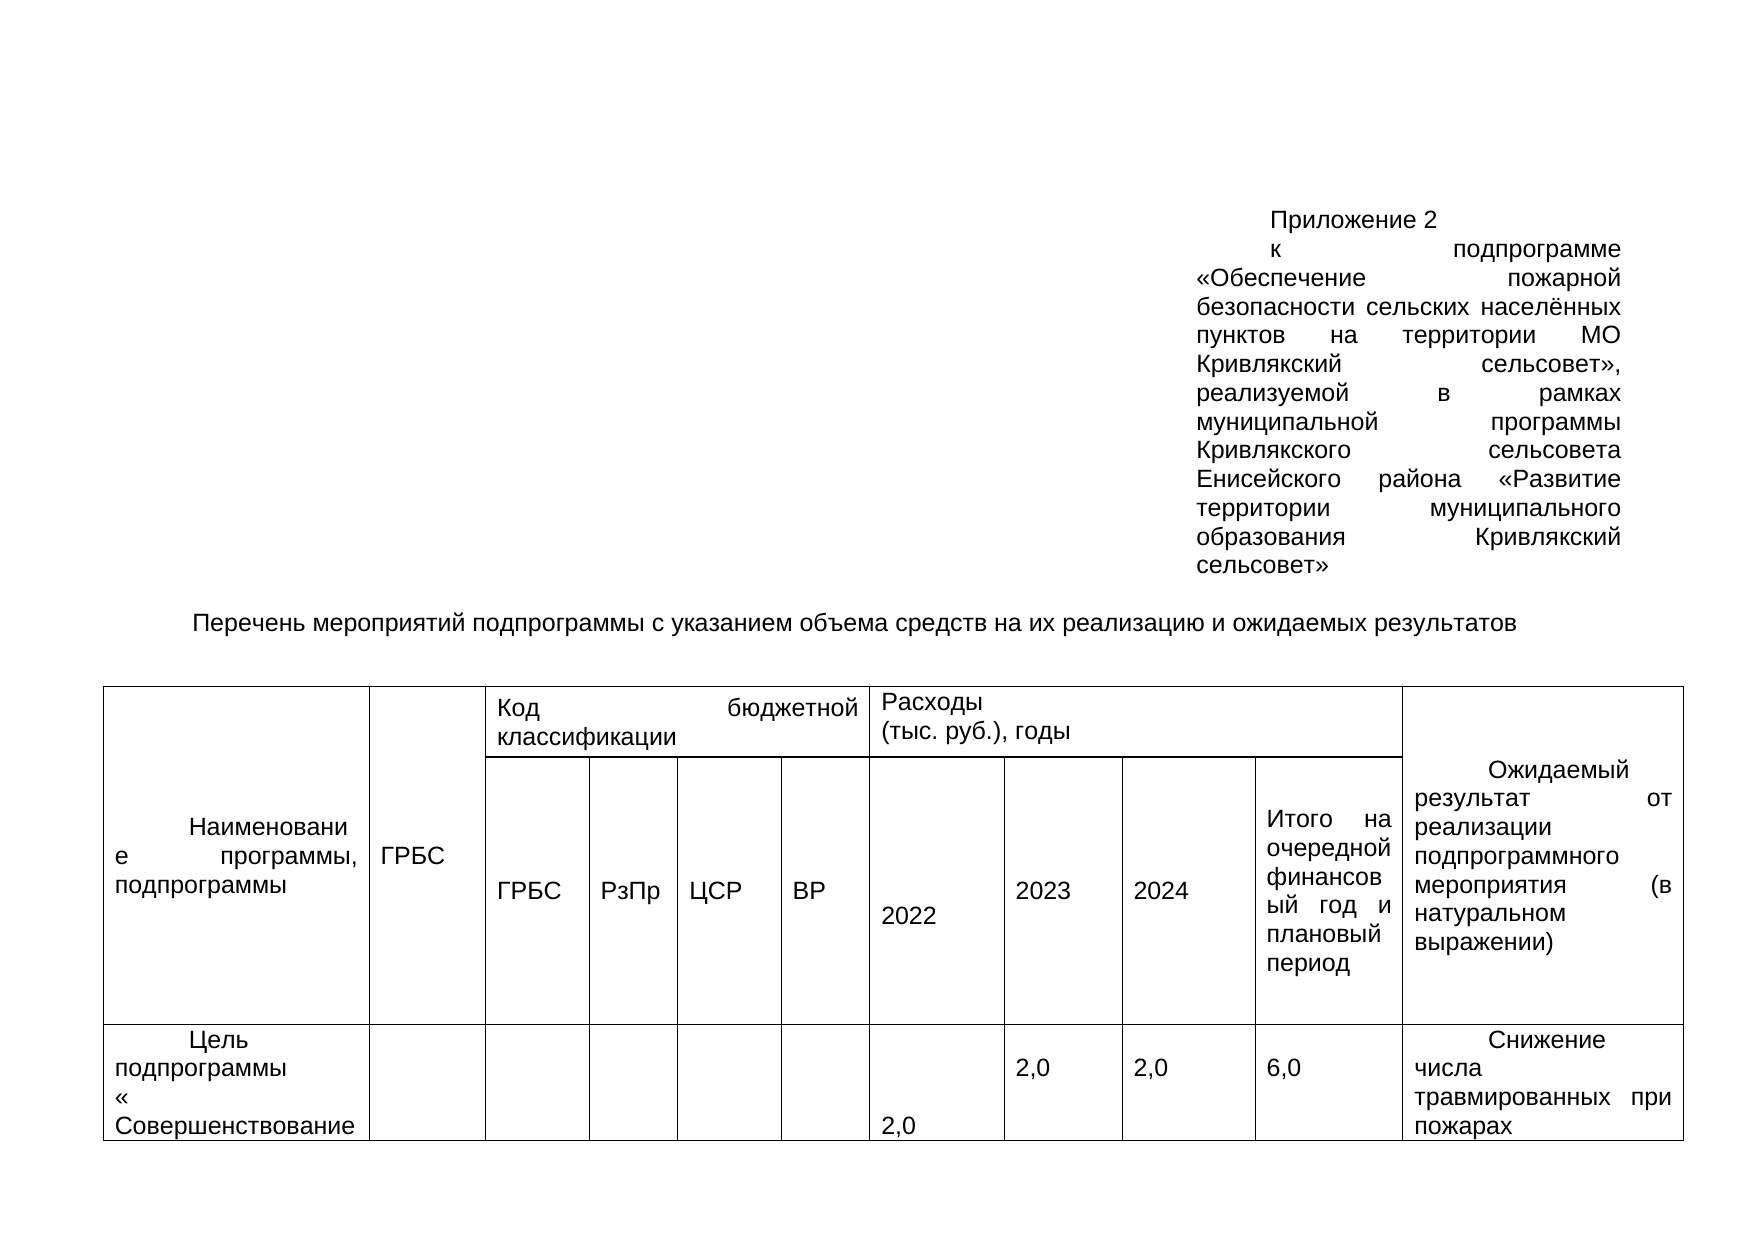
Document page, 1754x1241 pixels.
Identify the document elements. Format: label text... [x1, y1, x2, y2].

table_header ГРБС [370, 687, 485, 1024]
table_cell [782, 1025, 869, 1140]
table_header Ожидаемый результат от реализации подпрограммного мероприятия (в натуральном выражении) [1403, 687, 1683, 1024]
table_cell 2024 [1123, 758, 1255, 1024]
table_header Расходы (тыс. руб.), годы [870, 687, 1402, 756]
table_cell 2,0 [1005, 1025, 1122, 1140]
table_header Код бюджетной классификации [486, 687, 869, 756]
table_cell [590, 1025, 677, 1140]
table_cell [104, 1025, 369, 1140]
table_header Наименование программы, подпрограммы [104, 687, 369, 1024]
table_cell [370, 1025, 485, 1140]
table_cell 2023 [1005, 758, 1122, 1024]
table_cell Итого на очередной финансовый год и плановый период [1256, 758, 1402, 1024]
text к подпрограмме «Обеспечение пожарной безопасности сельских населённых пунктов на территории МО Кривлякский сельсовет», реализуемой в рамках муниципальной программы Кривлякского сельсовета Енисейского района «Развитие территории муниципального образования Кривлякский сельсовет» [1196, 234, 1621, 579]
table_cell ЦСР [678, 758, 781, 1024]
text Приложение 2 [1196, 205, 1639, 234]
text Перечень мероприятий подпрограммы с указанием объема средств на их реализацию и ожидаемых результатов [118, 608, 1636, 636]
table_cell 2,0 [870, 1025, 1004, 1140]
table_cell [678, 1025, 781, 1140]
table_cell [486, 1025, 589, 1140]
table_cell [1403, 1025, 1683, 1140]
table_cell 6,0 [1256, 1025, 1402, 1140]
table_cell 2022 [870, 758, 1004, 1024]
table_cell РзПр [590, 758, 677, 1024]
table_cell ГРБС [486, 758, 589, 1024]
table_cell ВР [782, 758, 869, 1024]
table_cell 2,0 [1123, 1025, 1255, 1140]
